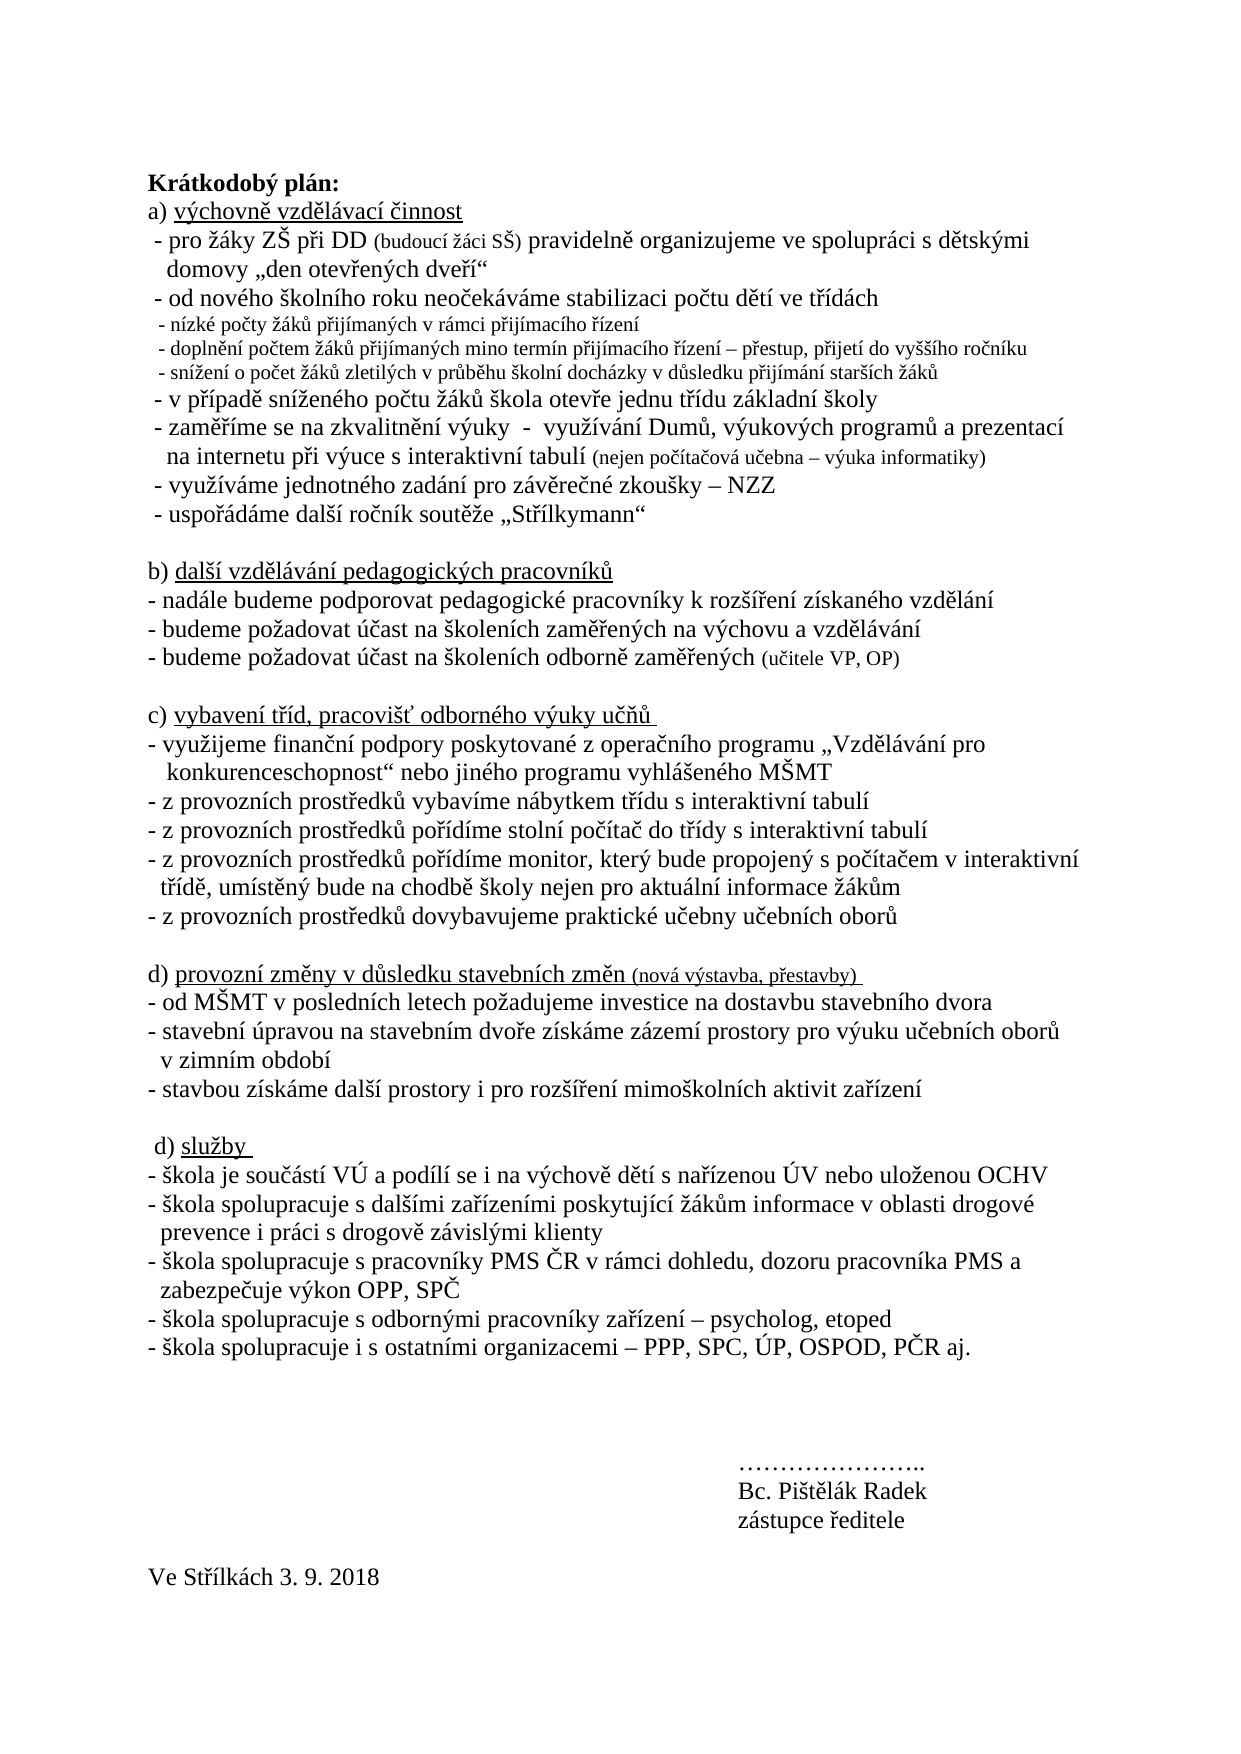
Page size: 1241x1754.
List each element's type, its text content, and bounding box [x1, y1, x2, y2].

list na internetu při výuce s interaktivní tabulí (nejen počítačová učebna – výuka informatiky) [148, 441, 1093, 470]
text a) výchovně vzdělávací činnost [148, 196, 1093, 225]
text - z provozních prostředků pořídíme monitor, který bude propojený s počítačem v interaktivní [148, 844, 1093, 872]
list prevence i práci s drogově závislými klienty [148, 1217, 1093, 1246]
list - zaměříme se na zkvalitnění výuky - využívání Dumů, výukových programů a prezentací [148, 412, 1093, 441]
text - z provozních prostředků pořídíme stolní počítač do třídy s interaktivní tabulí [148, 815, 1093, 844]
list - škola spolupracuje s odbornými pracovníky zařízení – psycholog, etoped [148, 1304, 1093, 1332]
text v zimním období [148, 1045, 1093, 1074]
list - v případě sníženého počtu žáků škola otevře jednu třídu základní školy [148, 384, 1093, 412]
list zástupce ředitele [148, 1505, 1093, 1534]
list - pro žáky ZŠ při DD (budoucí žáci SŠ) pravidelně organizujeme ve spolupráci s dětskými [148, 225, 1093, 254]
list - nízké počty žáků přijímaných v rámci přijímacího řízení [148, 311, 1093, 336]
list - škola spolupracuje i s ostatními organizacemi – PPP, SPC, ÚP, OSPOD, PČR aj. [148, 1332, 1093, 1361]
list zabezpečuje výkon OPP, SPČ [148, 1275, 1093, 1304]
list - škola spolupracuje s pracovníky PMS ČR v rámci dohledu, dozoru pracovníka PMS a [148, 1246, 1093, 1275]
list c) vybavení tříd, pracovišť odborného výuky učňů [148, 700, 1093, 729]
list - škola spolupracuje s dalšími zařízeními poskytující žákům informace v oblasti drogové [148, 1189, 1093, 1217]
text - stavební úpravou na stavebním dvoře získáme zázemí prostory pro výuku učebních oborů [148, 1016, 1093, 1045]
list domovy „den otevřených dveří“ [148, 254, 1093, 283]
text - z provozních prostředků vybavíme nábytkem třídu s interaktivní tabulí [148, 786, 1093, 815]
text třídě, umístěný bude na chodbě školy nejen pro aktuální informace žákům [148, 872, 1093, 901]
text Krátkodobý plán: [148, 168, 1093, 196]
list ………………….. [148, 1447, 1093, 1476]
text - od MŠMT v posledních letech požadujeme investice na dostavbu stavebního dvora [148, 987, 1093, 1016]
text konkurenceschopnost“ nebo jiného programu vyhlášeného MŠMT [148, 757, 1093, 786]
list b) další vzdělávání pedagogických pracovníků [148, 556, 1093, 585]
list - doplnění počtem žáků přijímaných mino termín přijímacího řízení – přestup, přijetí do vyššího ročníku [148, 336, 1093, 359]
text - využijeme finanční podpory poskytované z operačního programu „Vzdělávání pro [148, 729, 1093, 757]
list - budeme požadovat účast na školeních odborně zaměřených (učitele VP, OP) [148, 642, 1093, 671]
list d) služby [148, 1131, 1093, 1160]
list - uspořádáme další ročník soutěže „Střílkymann“ [148, 499, 1093, 527]
list - budeme požadovat účast na školeních zaměřených na výchovu a vzdělávání [148, 614, 1093, 642]
list - nadále budeme podporovat pedagogické pracovníky k rozšíření získaného vzdělání [148, 585, 1093, 614]
text - stavbou získáme další prostory i pro rozšíření mimoškolních aktivit zařízení [148, 1074, 1093, 1102]
text - z provozních prostředků dovybavujeme praktické učebny učebních oborů [148, 901, 1093, 930]
list Bc. Pištělák Radek [148, 1476, 1093, 1505]
list - využíváme jednotného zadání pro závěrečné zkoušky – NZZ [148, 470, 1093, 499]
list - od nového školního roku neočekáváme stabilizaci počtu dětí ve třídách [148, 283, 1093, 311]
list d) provozní změny v důsledku stavebních změn (nová výstavba, přestavby) [148, 959, 1093, 987]
list - škola je součástí VÚ a podílí se i na výchově dětí s nařízenou ÚV nebo uloženou OCHV [148, 1160, 1093, 1189]
list Ve Střílkách 3. 9. 2018 [148, 1562, 1093, 1591]
list - snížení o počet žáků zletilých v průběhu školní docházky v důsledku přijímání starších žáků [148, 359, 1093, 384]
